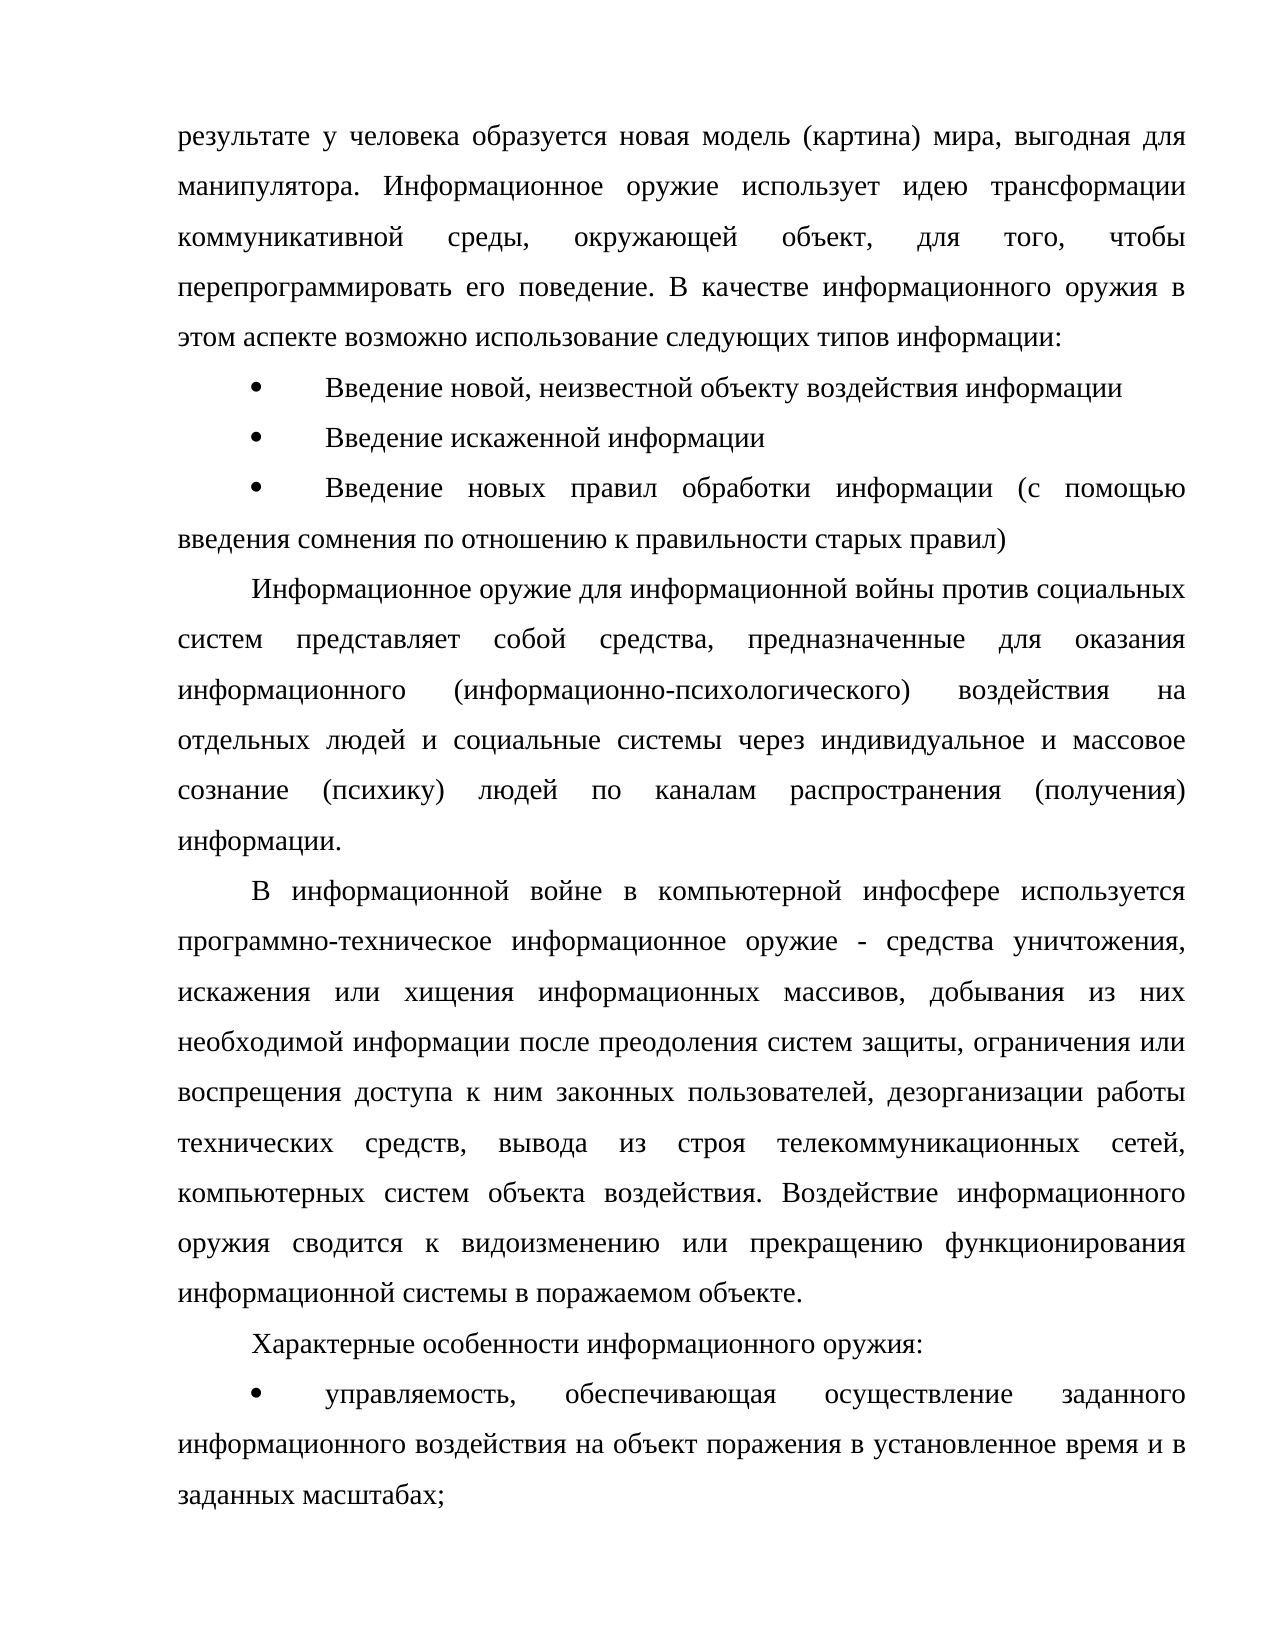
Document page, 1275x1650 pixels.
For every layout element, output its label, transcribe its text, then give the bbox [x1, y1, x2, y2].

text  Введение новых правил обработки информации (с помощью введения сомнения по отношению к правильности старых правил) [177, 471, 1186, 554]
text  Введение новой, неизвестной объекту воздействия информации [177, 370, 1186, 403]
text В информационной войне в компьютерной инфосфере используется программно-техническое информационное оружие - средства уничтожения, искажения или хищения информационных массивов, добывания из них необходимой информации после преодоления систем защиты, ограничения или воспрещения доступа к ним законных пользователей, дезорганизации работы технических средств, вывода из строя телекоммуникационных сетей, компьютерных систем объекта воздействия. Воздействие информационного оружия сводится к видоизменению или прекращению функционирования информационной системы в поражаемом объекте. [177, 873, 1186, 1309]
text  управляемость, обеспечивающая осуществление заданного информационного воздействия на объект поражения в установленное время и в заданных масштабах; [177, 1376, 1186, 1511]
text Характерные особенности информационного оружия: [177, 1326, 1186, 1359]
text  Введение искаженной информации [177, 420, 1186, 454]
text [177, 118, 1186, 353]
text Информационное оружие для информационной войны против социальных систем представляет собой средства, предназначенные для оказания информационного (информационно-психологического) воздействия на отдельных людей и социальные системы через индивидуальное и массовое сознание (психику) людей по каналам распространения (получения) информации. [177, 571, 1186, 856]
